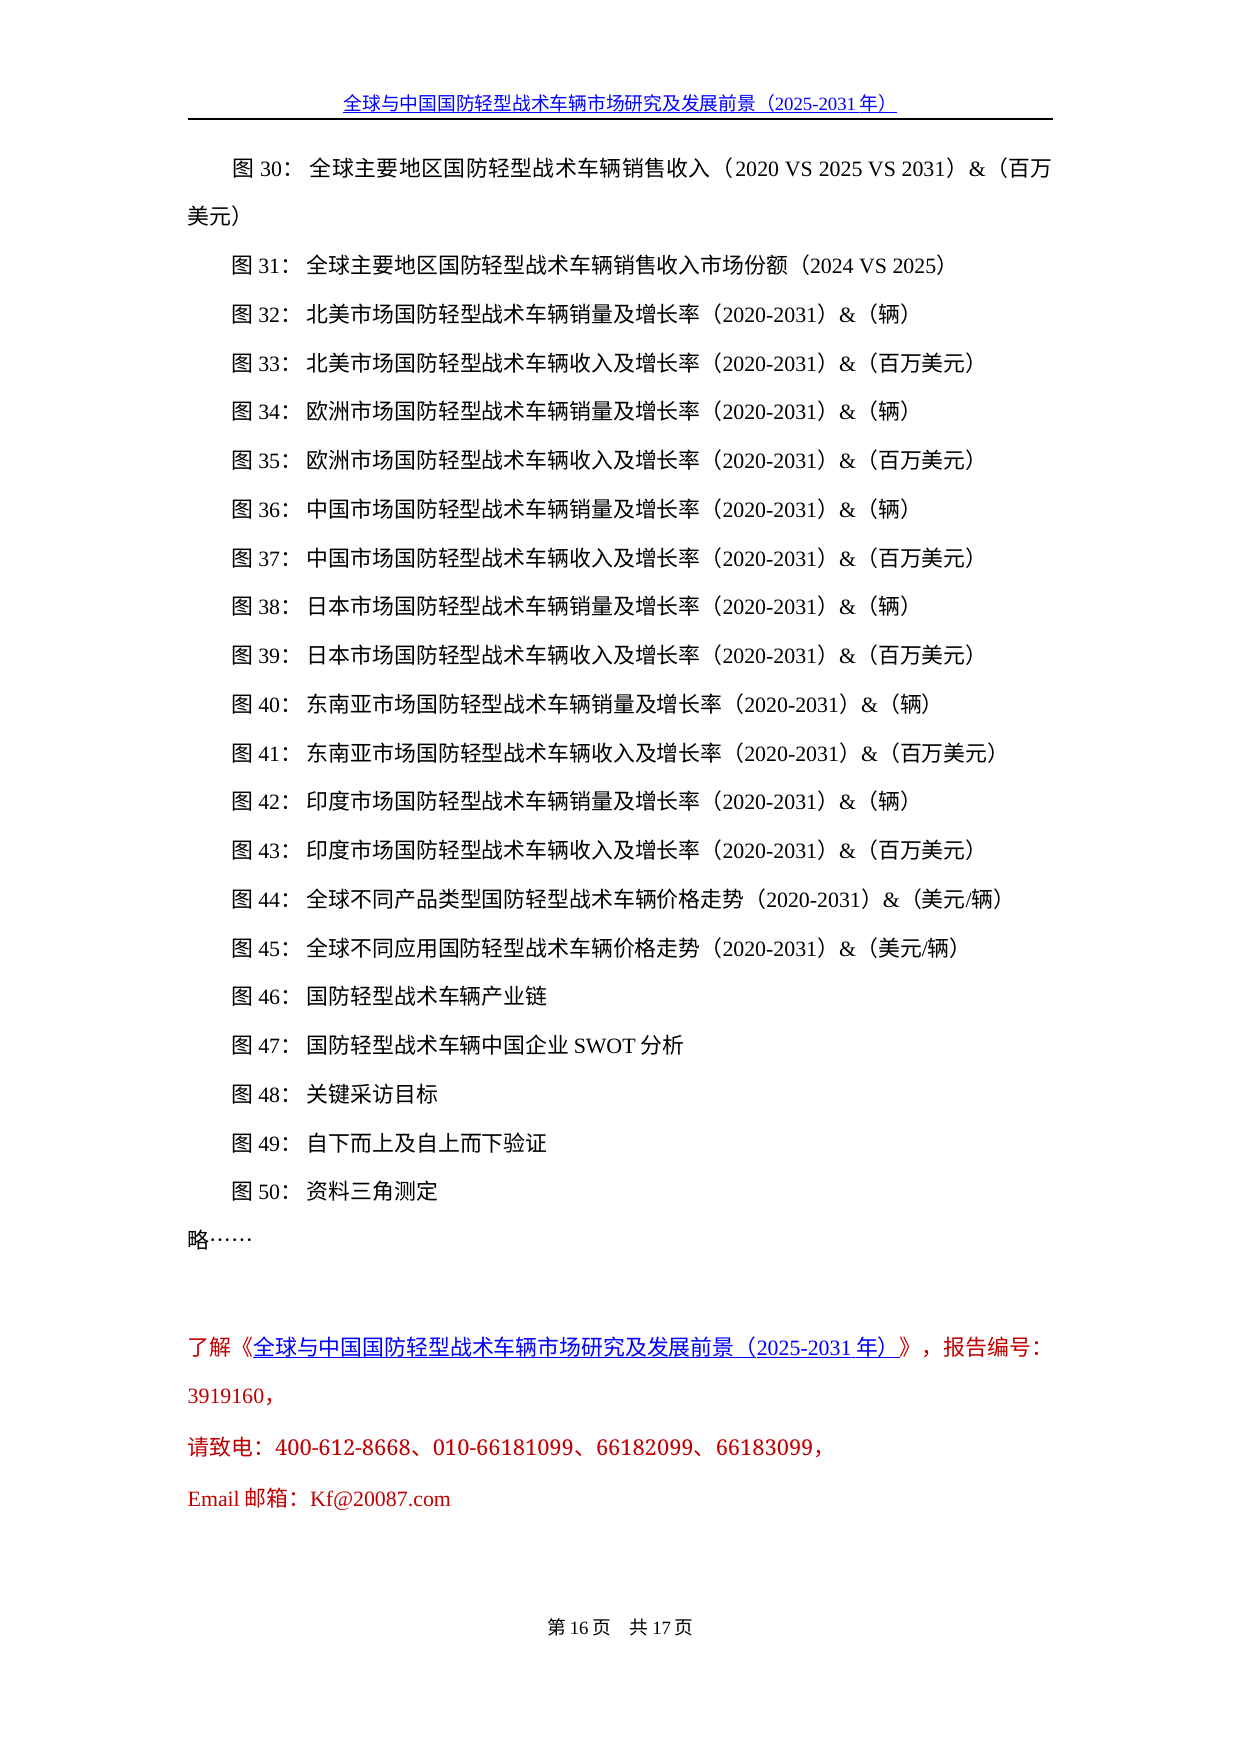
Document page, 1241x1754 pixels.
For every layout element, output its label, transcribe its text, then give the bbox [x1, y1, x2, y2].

text Email邮箱：Kf@20087.com [187, 1481, 1053, 1513]
text 了解《全球与中国国防轻型战术车辆市场研究及发展前景（2025-2031年）》，报告编号：3919160， [187, 1329, 1053, 1410]
text 请致电：400-612-8668、010-66181099、66182099、66183099， [187, 1429, 1053, 1462]
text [187, 150, 1053, 1255]
